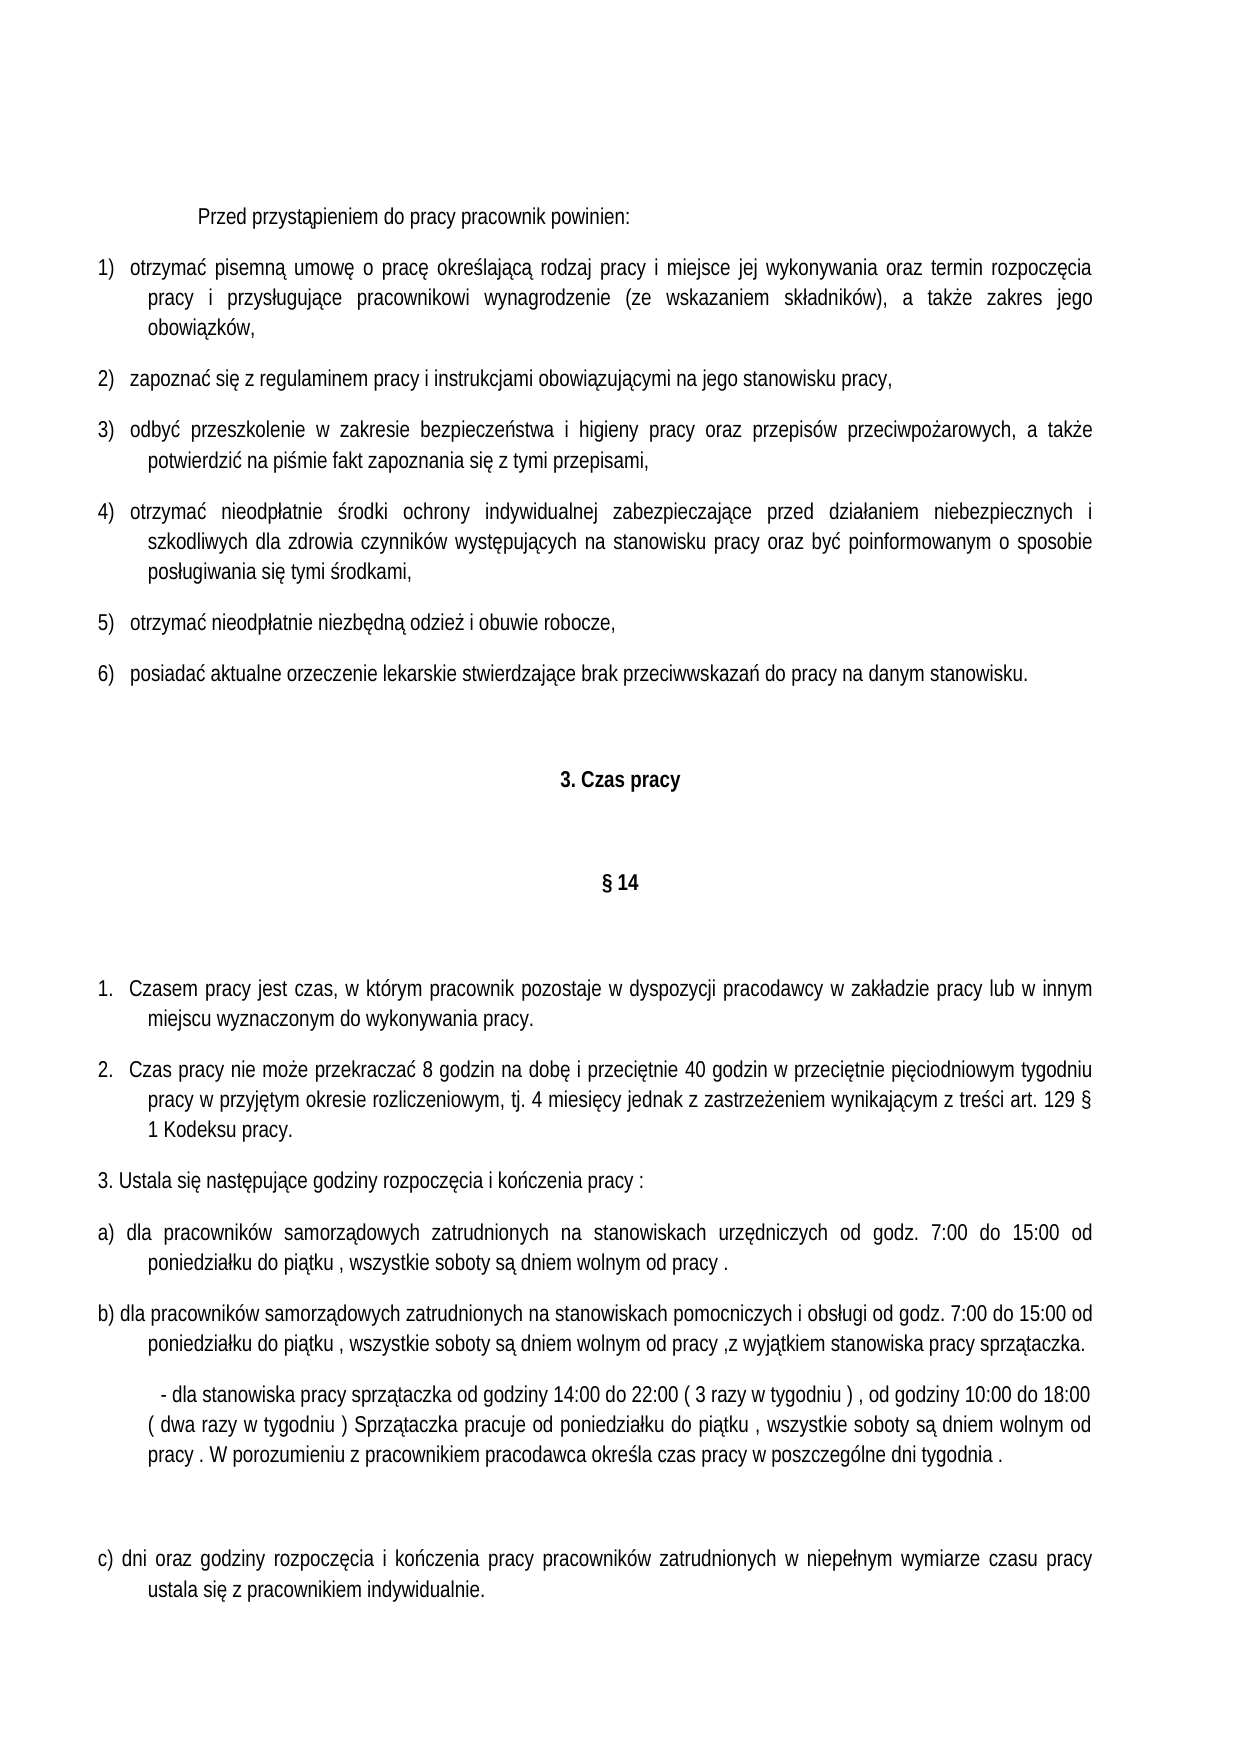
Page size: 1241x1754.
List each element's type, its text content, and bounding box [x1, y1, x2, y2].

text 3. Ustala się następujące godziny rozpoczęcia i kończenia pracy : [98, 1167, 1093, 1194]
text 3. Czas pracy [148, 766, 1093, 793]
text 2) zapoznać się z regulaminem pracy i instrukcjami obowiązującymi na jego stanowisku pracy, [98, 365, 1093, 392]
text 5) otrzymać nieodpłatnie niezbędną odzież i obuwie robocze, [98, 609, 1093, 635]
text a) dla pracowników samorządowych zatrudnionych na stanowiskach urzędniczych od godz. 7:00 do 15:00 od poniedziałku do piątku , wszystkie soboty są dniem wolnym od pracy . [98, 1218, 1093, 1275]
text - dla stanowiska pracy sprzątaczka od godziny 14:00 do 22:00 ( 3 razy w tygodniu ) , od godziny 10:00 do 18:00 ( dwa razy w tygodniu ) Sprzątaczka pracuje od poniedziałku do piątku , wszystkie soboty są dniem wolnym od pracy . W porozumieniu z pracownikiem pracodawca określa czas pracy w poszczególne dni tygodnia . [98, 1381, 1093, 1468]
text 2. Czas pracy nie może przekraczać 8 godzin na dobę i przeciętnie 40 godzin w przeciętnie pięciodniowym tygodniu pracy w przyjętym okresie rozliczeniowym, tj. 4 miesięcy jednak z zastrzeżeniem wynikającym z treści art. 129 § 1 Kodeksu pracy. [98, 1056, 1093, 1143]
text b) dla pracowników samorządowych zatrudnionych na stanowiskach pomocniczych i obsługi od godz. 7:00 do 15:00 od poniedziałku do piątku , wszystkie soboty są dniem wolnym od pracy ,z wyjątkiem stanowiska pracy sprzątaczka. [98, 1300, 1093, 1356]
text 4) otrzymać nieodpłatnie środki ochrony indywidualnej zabezpieczające przed działaniem niebezpiecznych i szkodliwych dla zdrowia czynników występujących na stanowisku pracy oraz być poinformowanym o sposobie posługiwania się tymi środkami, [98, 498, 1093, 584]
text 1) otrzymać pisemną umowę o pracę określającą rodzaj pracy i miejsce jej wykonywania oraz termin rozpoczęcia pracy i przysługujące pracownikowi wynagrodzenie (ze wskazaniem składników), a także zakres jego obowiązków, [98, 254, 1093, 341]
text § 14 [148, 868, 1093, 895]
text 3) odbyć przeszkolenie w zakresie bezpieczeństwa i higieny pracy oraz przepisów przeciwpożarowych, a także potwierdzić na piśmie fakt zapoznania się z tymi przepisami, [98, 416, 1093, 473]
text 1. Czasem pracy jest czas, w którym pracownik pozostaje w dyspozycji pracodawcy w zakładzie pracy lub w innym miejscu wyznaczonym do wykonywania pracy. [98, 975, 1093, 1031]
text c) dni oraz godziny rozpoczęcia i kończenia pracy pracowników zatrudnionych w niepełnym wymiarze czasu pracy ustala się z pracownikiem indywidualnie. [98, 1545, 1093, 1602]
text Przed przystąpieniem do pracy pracownik powinien: [148, 203, 1093, 229]
text 6) posiadać aktualne orzeczenie lekarskie stwierdzające brak przeciwwskazań do pracy na danym stanowisku. [98, 660, 1093, 686]
